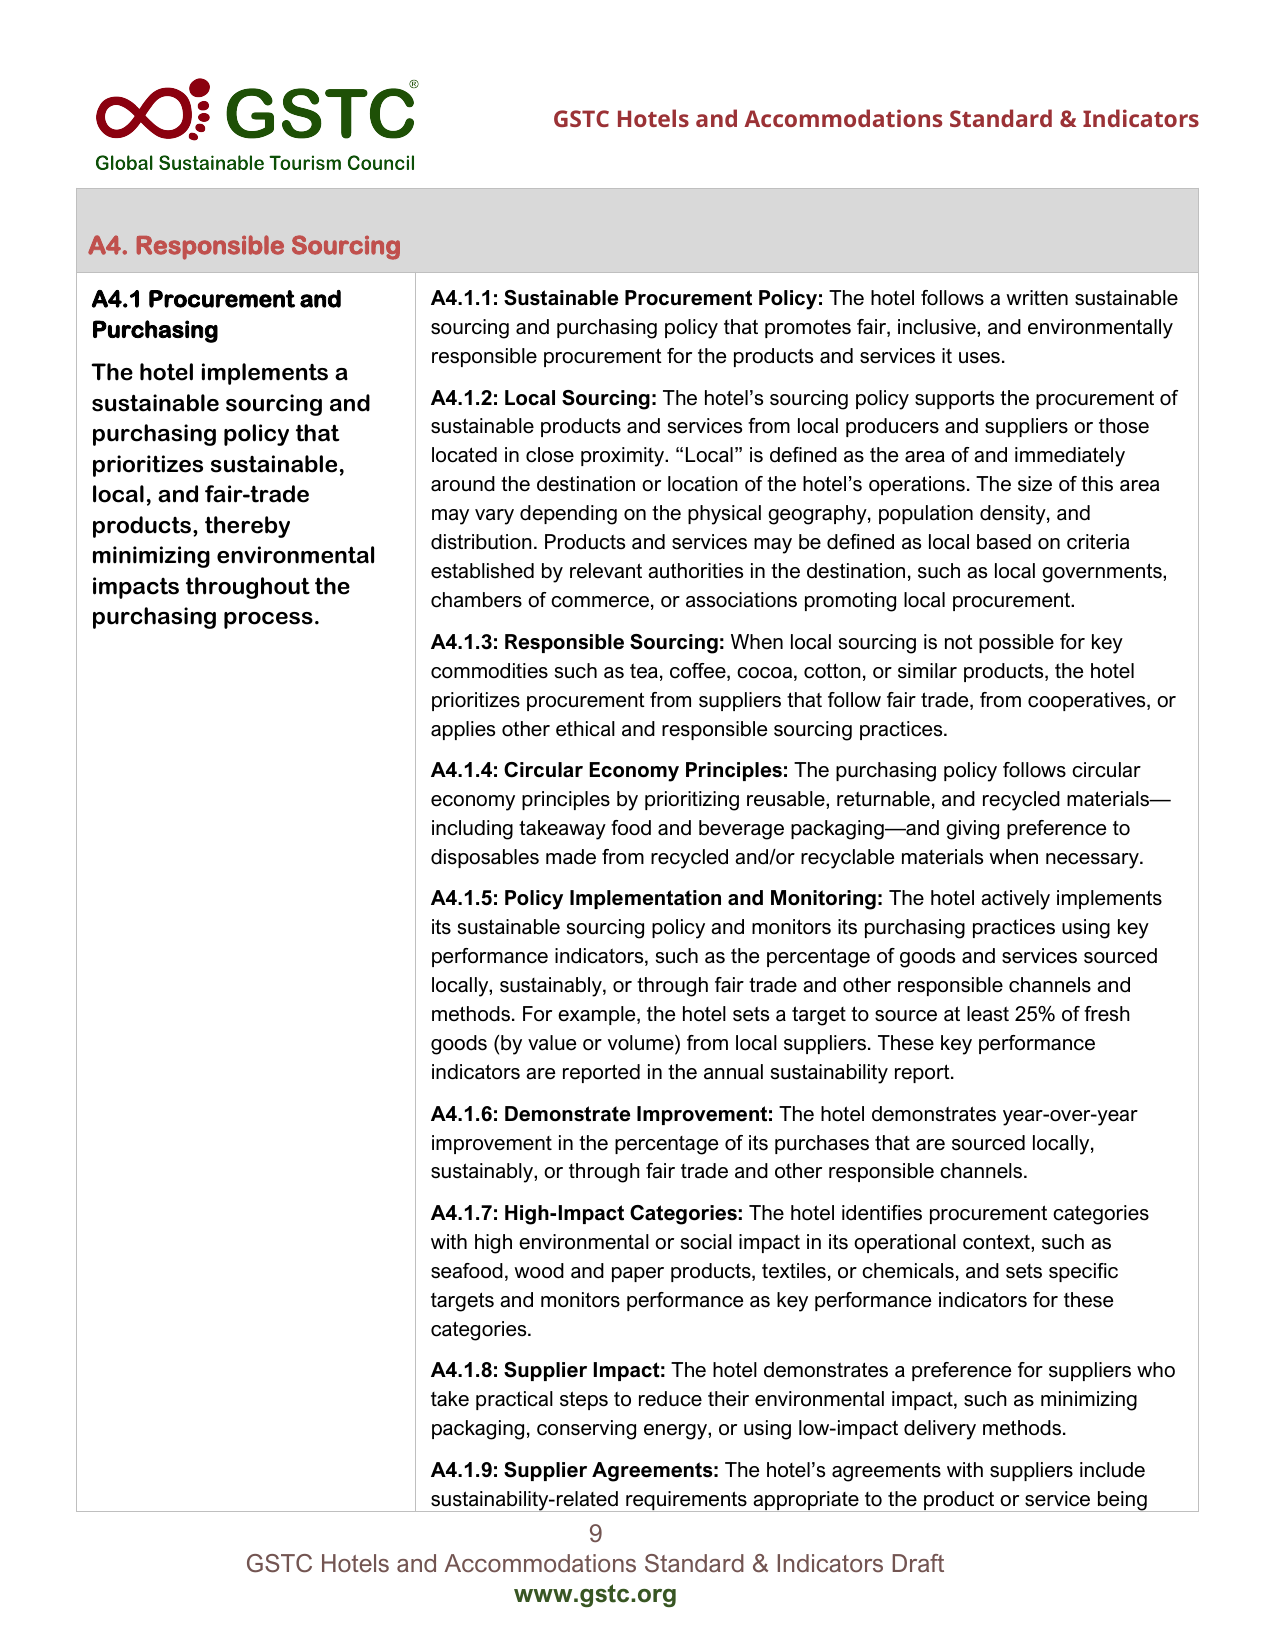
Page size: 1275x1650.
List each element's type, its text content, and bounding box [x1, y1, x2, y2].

picture [76, 64, 437, 187]
table_header A4. Responsible Sourcing [77, 189, 1198, 272]
